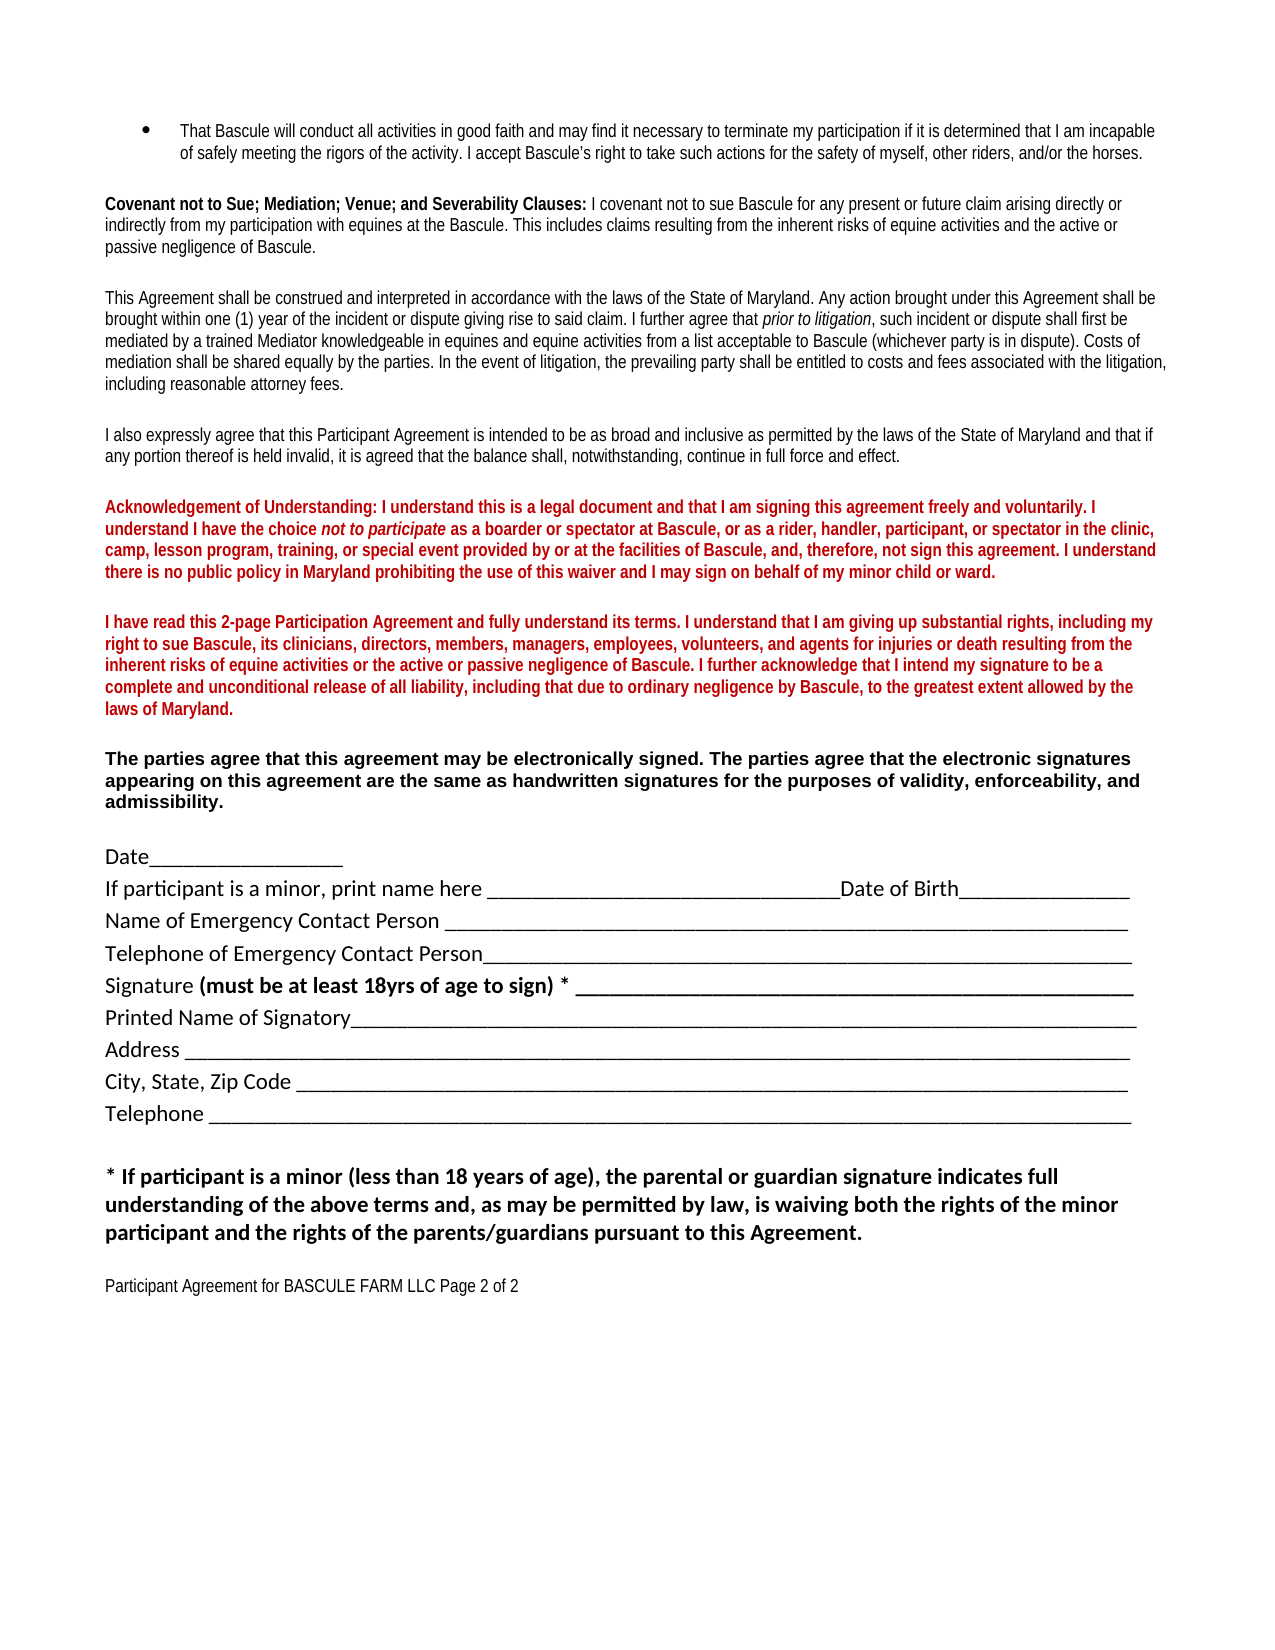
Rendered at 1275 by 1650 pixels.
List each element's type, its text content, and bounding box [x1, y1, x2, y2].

text Address ___________________________________________________________________________________ [105, 1035, 1170, 1063]
text I have read this 2-page Participation Agreement and fully understand its terms. I understand that I am giving up substantial rights, including my right to sue Bascule, its clinicians, directors, members, managers, employees, volunteers, and agents for injuries or death resulting from the inherent risks of equine activities or the active or passive negligence of Bascule. I further acknowledge that I intend my signature to be a complete and unconditional release of all liability, including that due to ordinary negligence by Bascule, to the greatest extent allowed by the laws of Maryland. [105, 611, 1170, 719]
text I also expressly agree that this Participant Agreement is intended to be as broad and inclusive as permitted by the laws of the State of Maryland and that if any portion thereof is held invalid, it is agreed that the balance shall, notwithstanding, continue in full force and effect. [105, 423, 1170, 467]
text Signature (must be at least 18yrs of age to sign) * _________________________________________________ [105, 971, 1170, 999]
text The parties agree that this agreement may be electronically signed. The parties agree that the electronic signatures appearing on this agreement are the same as handwritten signatures for the purposes of validity, enforceability, and admissibility. [105, 748, 1170, 813]
text Telephone _________________________________________________________________________________ [105, 1099, 1170, 1128]
text City, State, Zip Code _________________________________________________________________________ [105, 1067, 1170, 1095]
text * If participant is a minor (less than 18 years of age), the parental or guardian signature indicates full understanding of the above terms and, as may be permitted by law, is waiving both the rights of the minor participant and the rights of the parents/guardians pursuant to this Agreement. [105, 1162, 1170, 1246]
text Telephone of Emergency Contact Person_________________________________________________________ [105, 939, 1170, 967]
text Date_________________ [105, 842, 1170, 870]
list That Bascule will conduct all activities in good faith and may find it necessary to terminate my participation if it is determined that I am incapable of safely meeting the rigors of the activity. I accept Bascule’s right to take such actions for the safety of myself, other riders, and/or the horses. [142, 120, 1170, 163]
text Participant Agreement for BASCULE FARM LLC Page 2 of 2 [105, 1275, 1170, 1297]
text Covenant not to Sue; Mediation; Venue; and Severability Clauses: I covenant not to sue Bascule for any present or future claim arising directly or indirectly from my participation with equines at the Bascule. This includes claims resulting from the inherent risks of equine activities and the active or passive negligence of Bascule. [105, 193, 1170, 257]
text Acknowledgement of Understanding: I understand this is a legal document and that I am signing this agreement freely and voluntarily. I understand I have the choice not to participate as a boarder or spectator at Bascule, or as a rider, handler, participant, or spectator in the clinic, camp, lesson program, training, or special event provided by or at the facilities of Bascule, and, therefore, not sign this agreement. I understand there is no public policy in Maryland prohibiting the use of this waiver and I may sign on behalf of my minor child or ward. [105, 496, 1170, 582]
text Name of Emergency Contact Person ____________________________________________________________ [105, 906, 1170, 934]
text This Agreement shall be construed and interpreted in accordance with the laws of the State of Maryland. Any action brought under this Agreement shall be brought within one (1) year of the incident or dispute giving rise to said claim. I further agree that prior to litigation, such incident or dispute shall first be mediated by a trained Mediator knowledgeable in equines and equine activities from a list acceptable to Bascule (whichever party is in dispute). Costs of mediation shall be shared equally by the parties. In the event of litigation, the prevailing party shall be entitled to costs and fees associated with the litigation, including reasonable attorney fees. [105, 287, 1170, 394]
text If participant is a minor, print name here _______________________________Date of Birth_______________ [105, 874, 1170, 902]
text Printed Name of Signatory_____________________________________________________________________ [105, 1003, 1170, 1031]
